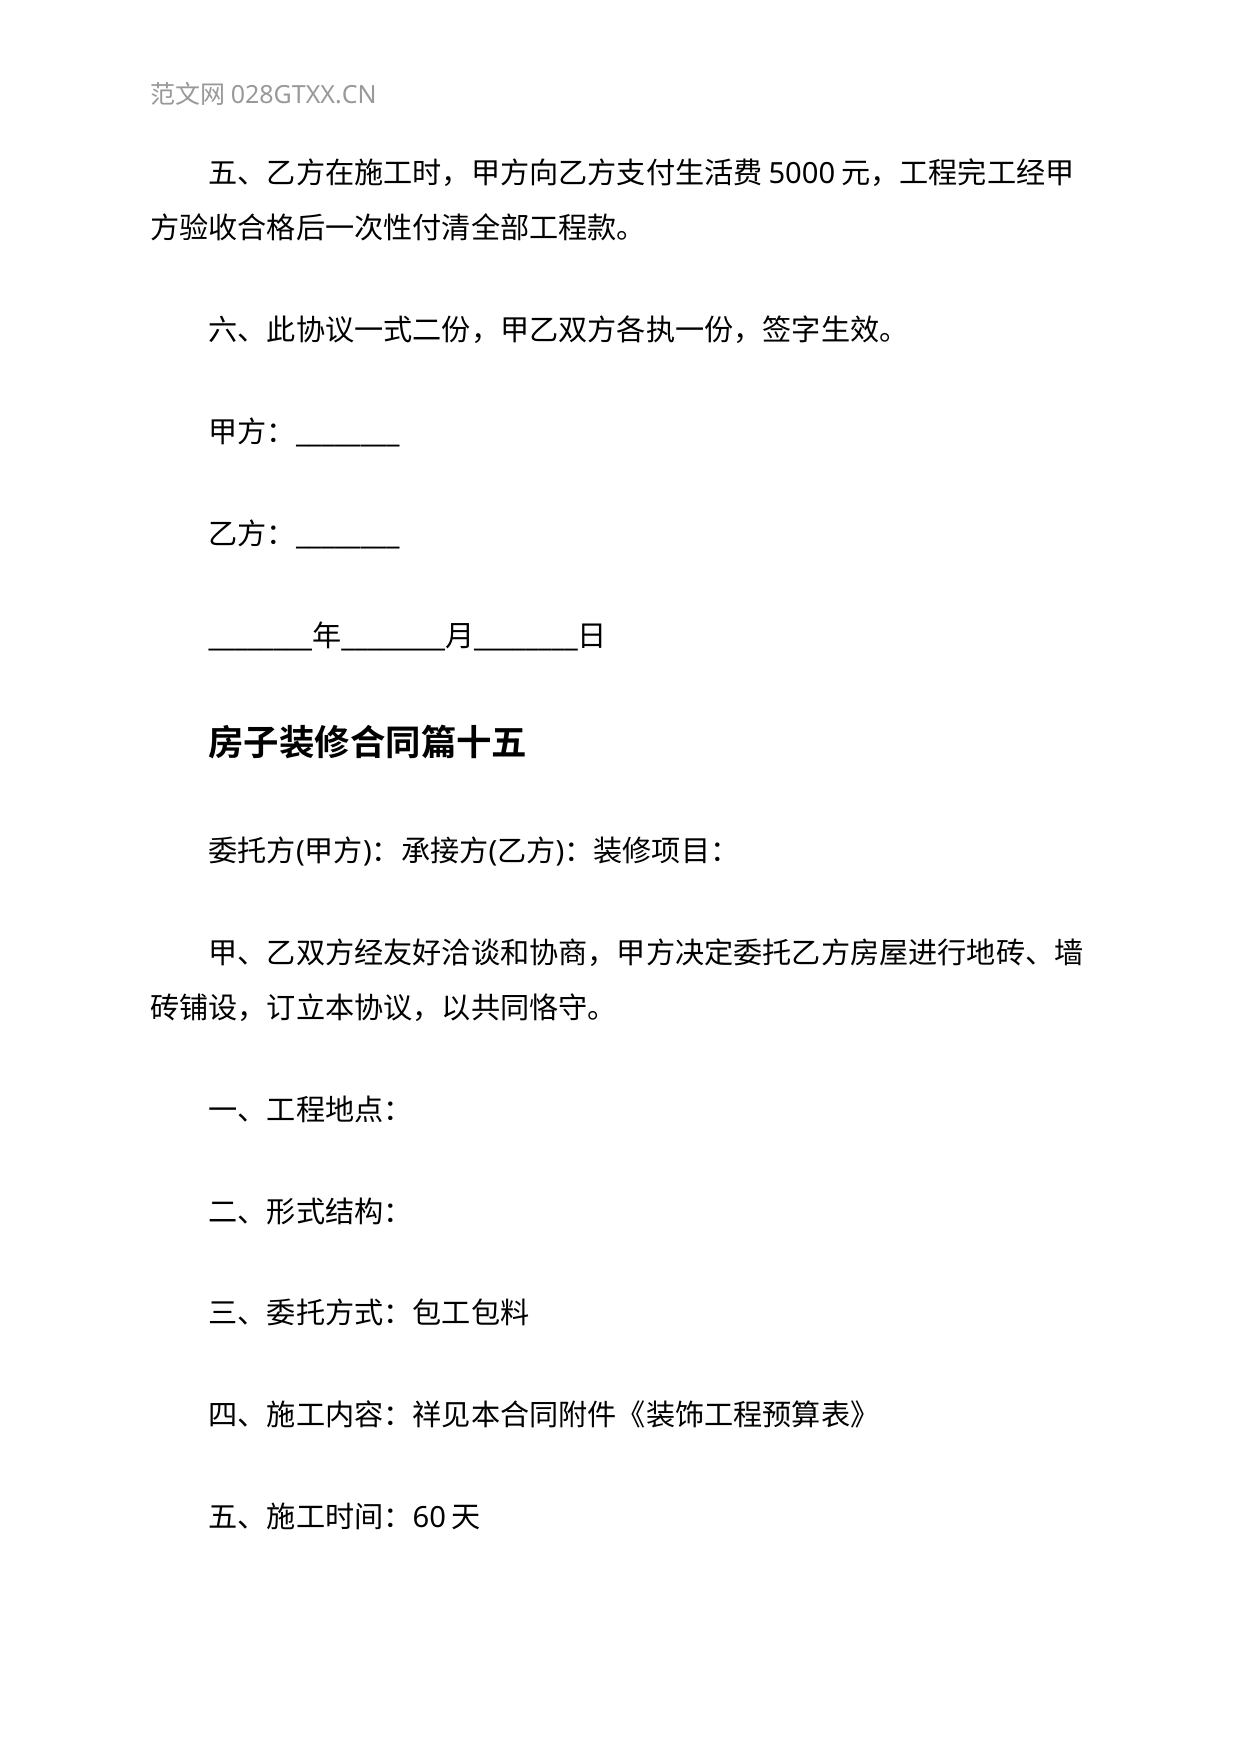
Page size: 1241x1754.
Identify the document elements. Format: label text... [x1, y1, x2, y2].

text 甲方：________ [150, 408, 1090, 451]
text 六、此协议一式二份，甲乙双方各执一份，签字生效。 [150, 307, 1090, 349]
text 房子装修合同篇十五 [150, 714, 1090, 766]
text 甲、乙双方经友好洽谈和协商，甲方决定委托乙方房屋进行地砖、墙砖铺设，订立本协议，以共同恪守。 [150, 930, 1090, 1027]
text 五、施工时间：60天 [150, 1494, 1090, 1536]
text 一、工程地点： [150, 1087, 1090, 1129]
text ________年________月________日 [150, 612, 1090, 655]
text 四、施工内容：祥见本合同附件《装饰工程预算表》 [150, 1392, 1090, 1434]
text 五、乙方在施工时，甲方向乙方支付生活费5000元，工程完工经甲方验收合格后一次性付清全部工程款。 [150, 150, 1090, 247]
text 二、形式结构： [150, 1188, 1090, 1231]
text 三、委托方式：包工包料 [150, 1290, 1090, 1332]
text 委托方(甲方)：承接方(乙方)：装修项目： [150, 828, 1090, 870]
text 乙方：________ [150, 511, 1090, 553]
